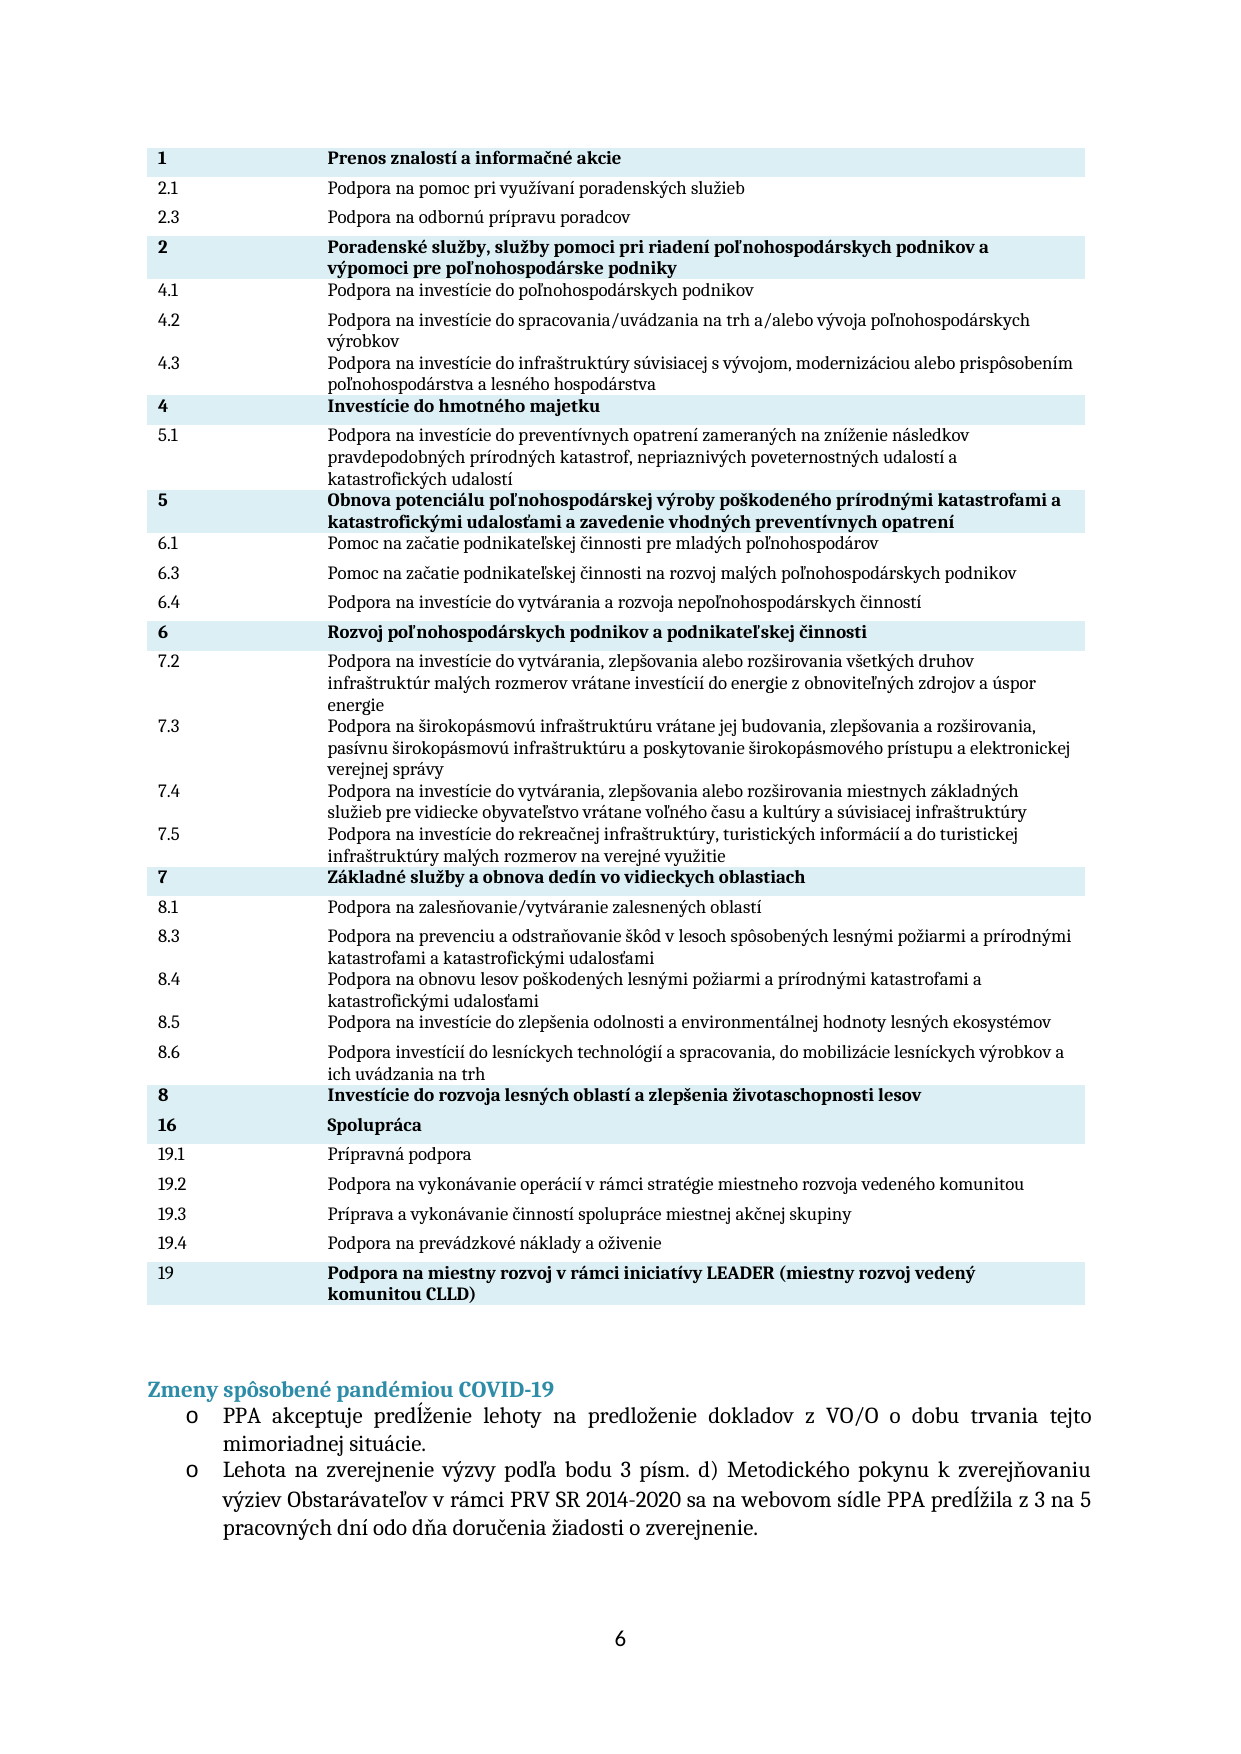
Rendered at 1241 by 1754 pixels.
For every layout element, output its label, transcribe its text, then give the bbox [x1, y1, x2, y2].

table_cell Podpora na zalesňovanie/vytváranie zalesnených oblastí [316, 896, 1085, 926]
table_cell 7.3 [147, 716, 316, 780]
table_cell 19 [147, 1262, 316, 1305]
table_cell 4.1 [147, 280, 316, 309]
table_cell Obnova potenciálu poľnohospodárskej výroby poškodeného prírodnými katastrofami a katastrofickými udalosťami a zavedenie vhodných preventívnych opatrení [316, 490, 1085, 533]
table_cell 19.3 [147, 1203, 316, 1233]
table_cell Pomoc na začatie podnikateľskej činnosti na rozvoj malých poľnohospodárskych podnikov [316, 562, 1085, 592]
table_cell Podpora na investície do vytvárania, zlepšovania alebo rozširovania miestnych základných služieb pre vidiecke obyvateľstvo vrátane voľného času a kultúry a súvisiacej infraštruktúry [316, 780, 1085, 823]
table_cell 2 [147, 236, 316, 279]
table_cell 19.4 [147, 1233, 316, 1262]
table_cell Investície do rozvoja lesných oblastí a zlepšenia životaschopnosti lesov [316, 1085, 1085, 1114]
table_cell Podpora na vykonávanie operácií v rámci stratégie miestneho rozvoja vedeného komunitou [316, 1174, 1085, 1203]
table_cell Podpora na investície do rekreačnej infraštruktúry, turistických informácií a do turistickej infraštruktúry malých rozmerov na verejné využitie [316, 824, 1085, 867]
table_cell Investície do hmotného majetku [316, 395, 1085, 425]
table_cell Spolupráca [316, 1114, 1085, 1144]
table_cell 8.4 [147, 969, 316, 1012]
table_cell Podpora na miestny rozvoj v rámci iniciatívy LEADER (miestny rozvoj vedený komunitou CLLD) [316, 1262, 1085, 1305]
table_cell 2.3 [147, 207, 316, 236]
table_cell 16 [147, 1114, 316, 1144]
table_cell 6.4 [147, 592, 316, 621]
table_cell 8 [147, 1085, 316, 1114]
table_cell 1 [147, 148, 316, 177]
table_cell 8.5 [147, 1012, 316, 1042]
table_cell 8.3 [147, 926, 316, 969]
table_cell Podpora na investície do zlepšenia odolnosti a environmentálnej hodnoty lesných ekosystémov [316, 1012, 1085, 1042]
text Zmeny spôsobené pandémiou COVID-19 [148, 1377, 1093, 1403]
table_cell 5 [147, 490, 316, 533]
table_cell 4 [147, 395, 316, 425]
table_cell 6 [147, 621, 316, 651]
table_cell 6.1 [147, 533, 316, 562]
table_cell Podpora na pomoc pri využívaní poradenských služieb [316, 177, 1085, 207]
table_cell 6.3 [147, 562, 316, 592]
list Lehota na zverejnenie výzvy podľa bodu 3 písm. d) Metodického pokynu k zverejňovaniu výziev Obstarávateľov v rámci PRV SR 2014-2020 sa na webovom sídle PPA predĺžila z 3 na 5 pracovných dní odo dňa doručenia žiadosti o zverejnenie. [185, 1457, 1093, 1541]
table_cell Podpora na investície do infraštruktúry súvisiacej s vývojom, modernizáciou alebo prispôsobením poľnohospodárstva a lesného hospodárstva [316, 352, 1085, 395]
table_cell Podpora na investície do vytvárania, zlepšovania alebo rozširovania všetkých druhov infraštruktúr malých rozmerov vrátane investícií do energie z obnoviteľných zdrojov a úspor energie [316, 651, 1085, 716]
table_cell Prenos znalostí a informačné akcie [316, 148, 1085, 177]
table_cell 19.1 [147, 1144, 316, 1173]
table_cell Príprava a vykonávanie činností spolupráce miestnej akčnej skupiny [316, 1203, 1085, 1233]
table_cell 7.5 [147, 824, 316, 867]
table_cell Poradenské služby, služby pomoci pri riadení poľnohospodárskych podnikov a výpomoci pre poľnohospodárske podniky [316, 236, 1085, 279]
table_cell 8.6 [147, 1042, 316, 1085]
table_cell Rozvoj poľnohospodárskych podnikov a podnikateľskej činnosti [316, 621, 1085, 651]
table_cell Podpora na širokopásmovú infraštruktúru vrátane jej budovania, zlepšovania a rozširovania, pasívnu širokopásmovú infraštruktúru a poskytovanie širokopásmového prístupu a elektronickej verejnej správy [316, 716, 1085, 780]
table_cell Podpora na investície do spracovania/uvádzania na trh a/alebo vývoja poľnohospodárskych výrobkov [316, 309, 1085, 352]
table_cell 2.1 [147, 177, 316, 207]
table_cell 7.2 [147, 651, 316, 716]
table_cell Podpora na obnovu lesov poškodených lesnými požiarmi a prírodnými katastrofami a katastrofickými udalosťami [316, 969, 1085, 1012]
table_cell 4.3 [147, 352, 316, 395]
table_cell Podpora na odbornú prípravu poradcov [316, 207, 1085, 236]
table_cell 4.2 [147, 309, 316, 352]
table_cell 7 [147, 867, 316, 896]
table_cell 8.1 [147, 896, 316, 926]
table_cell Podpora na prevádzkové náklady a oživenie [316, 1233, 1085, 1262]
table_cell Podpora na investície do vytvárania a rozvoja nepoľnohospodárskych činností [316, 592, 1085, 621]
table_cell Prípravná podpora [316, 1144, 1085, 1173]
table_cell Podpora na investície do poľnohospodárskych podnikov [316, 280, 1085, 309]
table_cell Podpora investícií do lesníckych technológií a spracovania, do mobilizácie lesníckych výrobkov a ich uvádzania na trh [316, 1042, 1085, 1085]
table_cell 19.2 [147, 1174, 316, 1203]
table_cell Základné služby a obnova dedín vo vidieckych oblastiach [316, 867, 1085, 896]
table_cell Pomoc na začatie podnikateľskej činnosti pre mladých poľnohospodárov [316, 533, 1085, 562]
table_cell 7.4 [147, 780, 316, 823]
list PPA akceptuje predĺženie lehoty na predloženie dokladov z VO/O o dobu trvania tejto mimoriadnej situácie. [185, 1403, 1093, 1457]
table_cell 5.1 [147, 425, 316, 489]
table_cell Podpora na prevenciu a odstraňovanie škôd v lesoch spôsobených lesnými požiarmi a prírodnými katastrofami a katastrofickými udalosťami [316, 926, 1085, 969]
table_cell Podpora na investície do preventívnych opatrení zameraných na zníženie následkov pravdepodobných prírodných katastrof, nepriaznivých poveternostných udalostí a katastrofických udalostí [316, 425, 1085, 489]
